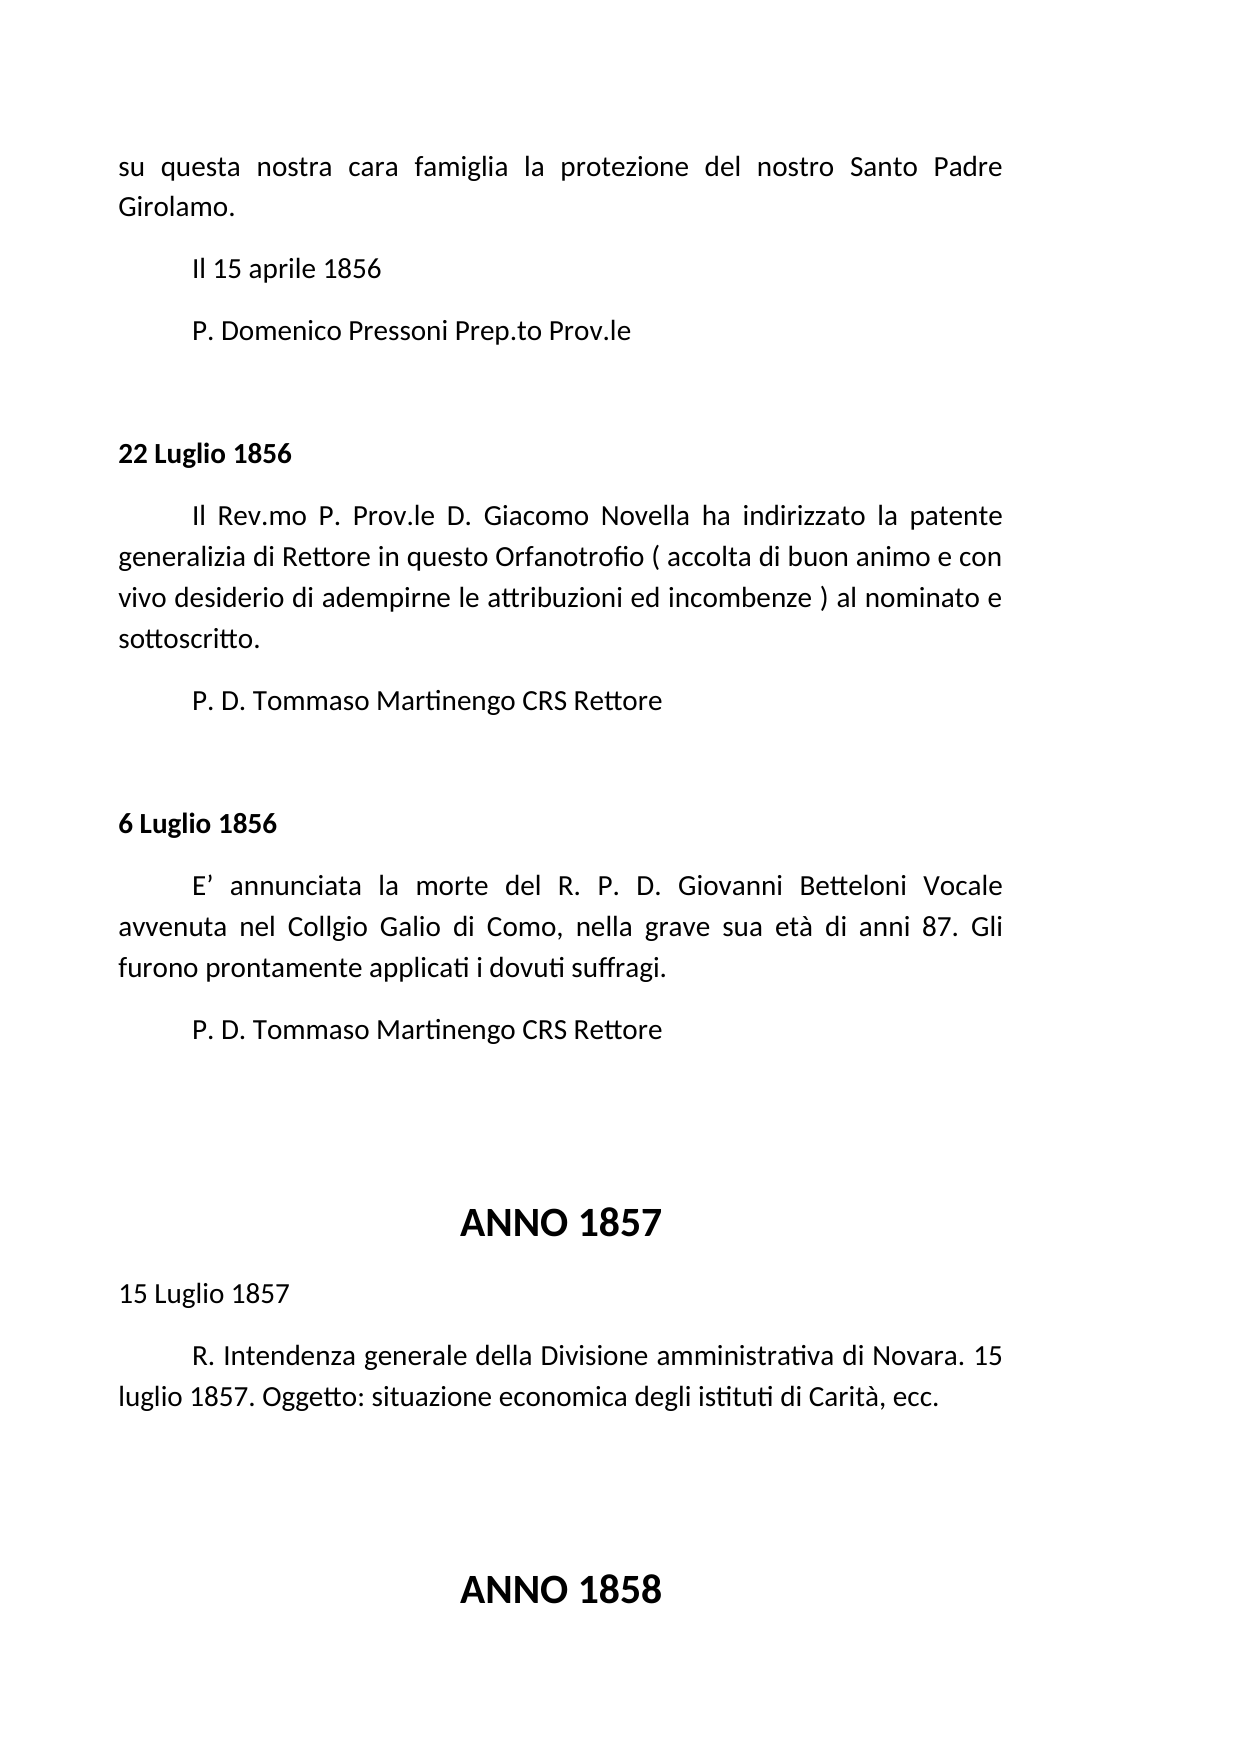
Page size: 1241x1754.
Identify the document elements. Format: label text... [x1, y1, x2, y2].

text P. Domenico Pressoni Prep.to Prov.le [118, 312, 1004, 348]
text 22 Luglio 1856 [118, 436, 1004, 471]
text P. D. Tommaso Martinengo CRS Rettore [118, 1011, 1004, 1047]
text P. D. Tommaso Martinengo CRS Rettore [118, 682, 1004, 718]
text Il Rev.mo P. Prov.le D. Giacomo Novella ha indirizzato la patente generalizia di Rettore in questo Orfanotrofio ( accolta di buon animo e con vivo desiderio di adempirne le attribuzioni ed incombenze ) al nominato e sottoscritto. [118, 497, 1004, 656]
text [118, 148, 1004, 224]
text 15 Luglio 1857 [118, 1276, 1004, 1311]
text ANNO 1857 [118, 1196, 1004, 1247]
text R. Intendenza generale della Divisione amministrativa di Novara. 15 luglio 1857. Oggetto: situazione economica degli istituti di Carità, ecc. [118, 1337, 1004, 1414]
text Il 15 aprile 1856 [118, 250, 1004, 286]
text ANNO 1858 [118, 1563, 1004, 1614]
text E’ annunciata la morte del R. P. D. Giovanni Betteloni Vocale avvenuta nel Collgio Galio di Como, nella grave sua età di anni 87. Gli furono prontamente applicati i dovuti suffragi. [118, 867, 1004, 985]
text 6 Luglio 1856 [118, 806, 1004, 841]
